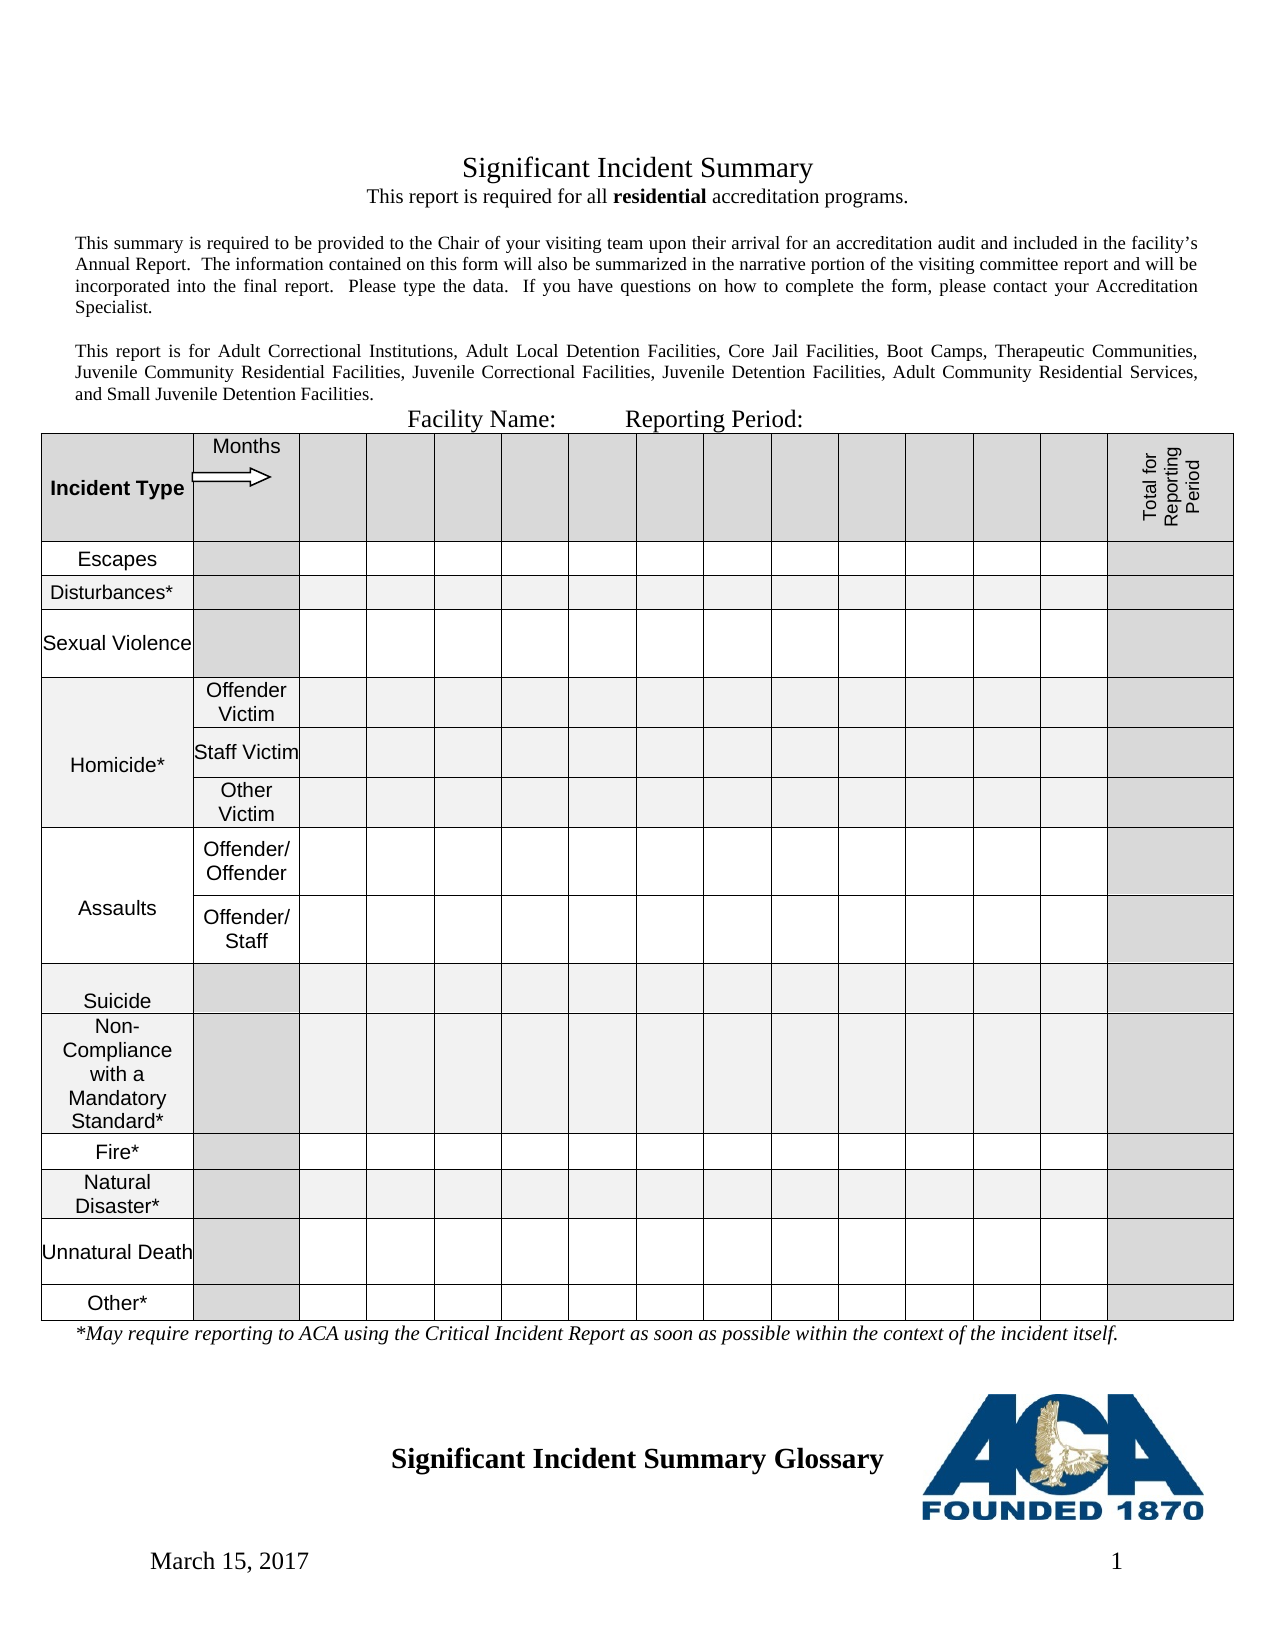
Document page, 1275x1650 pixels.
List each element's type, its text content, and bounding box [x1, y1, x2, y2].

table_cell [974, 1219, 1040, 1284]
table_cell [974, 1170, 1040, 1218]
table_cell [367, 1170, 434, 1218]
table_cell [1041, 778, 1107, 827]
table_header [300, 434, 366, 541]
table_cell [704, 542, 771, 575]
table_cell [300, 1134, 366, 1169]
table_cell Suicide [42, 964, 193, 1012]
table_cell [435, 610, 501, 677]
table_cell [569, 576, 636, 609]
table_cell [300, 610, 366, 677]
table_cell [435, 1219, 501, 1284]
table_cell [839, 576, 905, 609]
table_cell [637, 964, 703, 1012]
table_cell [704, 964, 771, 1012]
table_cell [906, 1170, 973, 1218]
table_cell [569, 542, 636, 575]
table_cell [906, 678, 973, 727]
table_cell Assaults [42, 828, 193, 962]
table_cell [772, 542, 838, 575]
table_cell [637, 1170, 703, 1218]
table_cell [772, 1285, 838, 1320]
table_cell [839, 542, 905, 575]
table_cell [194, 964, 299, 1012]
table_cell [637, 678, 703, 727]
table_cell [839, 1170, 905, 1218]
table_cell [637, 1219, 703, 1284]
table_cell [569, 610, 636, 677]
table_cell [839, 610, 905, 677]
table_cell [367, 542, 434, 575]
text This report is required for all residential accreditation programs. [75, 183, 1200, 208]
table_cell [300, 778, 366, 827]
table_cell [637, 778, 703, 827]
table_cell [1108, 542, 1233, 575]
table_cell [704, 576, 771, 609]
table_cell [772, 828, 838, 894]
table_cell [906, 610, 973, 677]
table_cell [502, 1134, 568, 1169]
table_cell [435, 828, 501, 894]
table_cell [1108, 828, 1233, 894]
table_cell [1108, 964, 1233, 1012]
table_cell [1108, 1285, 1233, 1320]
table_cell [569, 1285, 636, 1320]
table_cell [839, 728, 905, 777]
table_header [435, 434, 501, 541]
table_cell [1041, 1219, 1107, 1284]
table_cell [502, 678, 568, 727]
table_cell [704, 610, 771, 677]
table_cell [637, 828, 703, 894]
table_cell [569, 678, 636, 727]
table_cell [974, 1014, 1040, 1133]
table_cell [637, 576, 703, 609]
table_cell [772, 896, 838, 962]
table_header Total for Reporting Period [1108, 434, 1233, 541]
table_cell [367, 610, 434, 677]
table_cell [839, 1134, 905, 1169]
table_cell [839, 1285, 905, 1320]
table_header [839, 434, 905, 541]
table_cell [502, 896, 568, 962]
table_header [772, 434, 838, 541]
table_cell [974, 1285, 1040, 1320]
table_cell [906, 828, 973, 894]
table_cell [906, 1134, 973, 1169]
table_cell [704, 728, 771, 777]
table_cell [906, 778, 973, 827]
table_cell [435, 964, 501, 1012]
table_cell [1108, 1170, 1233, 1218]
table_cell [194, 1285, 299, 1320]
table_cell [502, 1170, 568, 1218]
table_cell [300, 828, 366, 894]
table_cell [1108, 610, 1233, 677]
table_cell [300, 1285, 366, 1320]
table_cell [839, 1014, 905, 1133]
table_cell [194, 542, 299, 575]
table_cell [1041, 964, 1107, 1012]
table_cell [637, 728, 703, 777]
table_cell Other* [42, 1285, 193, 1320]
table_cell [502, 610, 568, 677]
table_cell [435, 1170, 501, 1218]
table_cell [300, 1014, 366, 1133]
table_cell [704, 678, 771, 727]
table_header [502, 434, 568, 541]
table_cell [974, 778, 1040, 827]
table_cell [1108, 728, 1233, 777]
table_cell [367, 1014, 434, 1133]
table_cell [1108, 678, 1233, 727]
table_cell [974, 542, 1040, 575]
table_cell [772, 778, 838, 827]
table_cell [1041, 1134, 1107, 1169]
table_cell [906, 542, 973, 575]
table_cell [1108, 896, 1233, 962]
table_cell [906, 1014, 973, 1133]
table_cell [906, 576, 973, 609]
table_cell [974, 896, 1040, 962]
table_cell [839, 896, 905, 962]
table_cell [1041, 610, 1107, 677]
table_cell Escapes [42, 542, 193, 575]
table_cell [839, 1219, 905, 1284]
table_cell [367, 896, 434, 962]
table_cell [194, 1170, 299, 1218]
table_cell [839, 678, 905, 727]
table_cell [502, 1219, 568, 1284]
table_cell [367, 828, 434, 894]
table_cell [300, 964, 366, 1012]
table_cell [772, 1170, 838, 1218]
table_cell [1041, 1285, 1107, 1320]
table_cell [502, 828, 568, 894]
table_cell Disturbances* [42, 576, 193, 609]
table_cell [704, 1014, 771, 1133]
table_cell [704, 1285, 771, 1320]
table_header Incident Type [42, 434, 193, 541]
table_cell [772, 728, 838, 777]
table_cell [194, 1134, 299, 1169]
table_cell [637, 610, 703, 677]
table_cell [435, 728, 501, 777]
table_cell [1041, 728, 1107, 777]
table_cell Natural Disaster* [42, 1170, 193, 1218]
table_cell [502, 576, 568, 609]
table_cell [974, 828, 1040, 894]
table_cell Sexual Violence [42, 610, 193, 677]
table_cell Staff Victim [194, 728, 299, 777]
table_cell [502, 1285, 568, 1320]
table_cell [906, 1285, 973, 1320]
table_cell [194, 1219, 299, 1284]
table_cell [569, 828, 636, 894]
table_cell [974, 728, 1040, 777]
table_cell [704, 896, 771, 962]
table_cell Non-Compliance with a Mandatory Standard* [42, 1014, 193, 1133]
table_cell [367, 964, 434, 1012]
table_cell [435, 678, 501, 727]
table_cell [300, 678, 366, 727]
table_cell [1108, 1219, 1233, 1284]
table_cell [974, 1134, 1040, 1169]
table_cell [974, 678, 1040, 727]
table_cell Offender/ Staff [194, 896, 299, 962]
table_header [637, 434, 703, 541]
table_cell [1108, 1014, 1233, 1133]
table_cell [772, 576, 838, 609]
table_header [367, 434, 434, 541]
table_cell [435, 1014, 501, 1133]
picture [922, 1394, 1204, 1520]
table_cell [300, 896, 366, 962]
table_cell [435, 1134, 501, 1169]
table_cell Other Victim [194, 778, 299, 827]
table_cell [974, 576, 1040, 609]
table_cell [906, 1219, 973, 1284]
table_cell [194, 610, 299, 677]
table_header [569, 434, 636, 541]
table_cell [194, 576, 299, 609]
table_cell [1041, 576, 1107, 609]
table_cell [435, 896, 501, 962]
table_cell [569, 728, 636, 777]
table_cell [1108, 1134, 1233, 1169]
table_cell [1041, 896, 1107, 962]
table_cell [704, 778, 771, 827]
table_cell [502, 964, 568, 1012]
text Facility Name: Reporting Period: [150, 404, 1125, 433]
table_cell [367, 678, 434, 727]
table_header [1041, 434, 1107, 541]
table_cell [300, 1219, 366, 1284]
table_cell [569, 896, 636, 962]
table_cell [569, 1014, 636, 1133]
table_cell [569, 1170, 636, 1218]
table_cell [704, 1134, 771, 1169]
table_cell [367, 1219, 434, 1284]
table_cell Fire* [42, 1134, 193, 1169]
table_cell [637, 542, 703, 575]
table_cell [502, 728, 568, 777]
table_cell [300, 576, 366, 609]
table_cell [906, 964, 973, 1012]
table_cell [839, 964, 905, 1012]
table_cell [300, 728, 366, 777]
text *May require reporting to ACA using the Critical Incident Report as soon as possible within the context of the incident itself. [75, 1321, 1200, 1374]
table_cell Offender Victim [194, 678, 299, 727]
table_cell [772, 1014, 838, 1133]
table_cell Offender/ Offender [194, 828, 299, 894]
table_cell [1041, 542, 1107, 575]
table_cell [194, 1014, 299, 1133]
table_cell [502, 778, 568, 827]
table_cell [300, 1170, 366, 1218]
table_cell [367, 728, 434, 777]
table_cell [637, 896, 703, 962]
table_header [704, 434, 771, 541]
table_cell [772, 1134, 838, 1169]
table_cell [637, 1134, 703, 1169]
table_cell [435, 576, 501, 609]
table_cell [1108, 576, 1233, 609]
table_cell Homicide* [42, 678, 193, 827]
table_cell [300, 542, 366, 575]
table_cell [772, 964, 838, 1012]
text Significant Incident Summary Glossary [150, 1441, 1125, 1474]
table_cell [772, 1219, 838, 1284]
table_cell [704, 1219, 771, 1284]
table_cell [974, 964, 1040, 1012]
table_header [974, 434, 1040, 541]
table_cell [367, 1285, 434, 1320]
table_cell [839, 778, 905, 827]
table_cell [435, 542, 501, 575]
table_cell [772, 610, 838, 677]
table_cell [974, 610, 1040, 677]
table_header [906, 434, 973, 541]
table_cell [1041, 678, 1107, 727]
table_cell [367, 1134, 434, 1169]
table_cell Unnatural Death [42, 1219, 193, 1284]
table_cell [502, 542, 568, 575]
table_cell [435, 778, 501, 827]
table_cell [906, 728, 973, 777]
table_header Months [194, 434, 299, 541]
table_cell [839, 828, 905, 894]
table_cell [704, 1170, 771, 1218]
table_cell [906, 896, 973, 962]
table_cell [1041, 1170, 1107, 1218]
table_cell [637, 1285, 703, 1320]
table_cell [637, 1014, 703, 1133]
table_cell [569, 964, 636, 1012]
table_cell [1108, 778, 1233, 827]
table_cell [772, 678, 838, 727]
table_cell [569, 1219, 636, 1284]
table_cell [569, 1134, 636, 1169]
table_cell [1041, 1014, 1107, 1133]
table_cell [367, 778, 434, 827]
table_cell [435, 1285, 501, 1320]
text This summary is required to be provided to the Chair of your visiting team upon their arrival for an accreditation audit and included in the facility’s Annual Report. The information contained on this form will also be summarized in the narrative portion of the visiting committee report and will be incorporated into the final report. Please type the data. If you have questions on how to complete the form, please contact your Accreditation Specialist. [75, 232, 1200, 318]
table_cell [704, 828, 771, 894]
table_cell [1041, 828, 1107, 894]
text This report is for Adult Correctional Institutions, Adult Local Detention Facilities, Core Jail Facilities, Boot Camps, Therapeutic Communities, Juvenile Community Residential Facilities, Juvenile Correctional Facilities, Juvenile Detention Facilities, Adult Community Residential Services, and Small Juvenile Detention Facilities. [75, 339, 1200, 404]
table_cell [502, 1014, 568, 1133]
table_cell [569, 778, 636, 827]
table_cell [367, 576, 434, 609]
text Significant Incident Summary [150, 150, 1125, 183]
